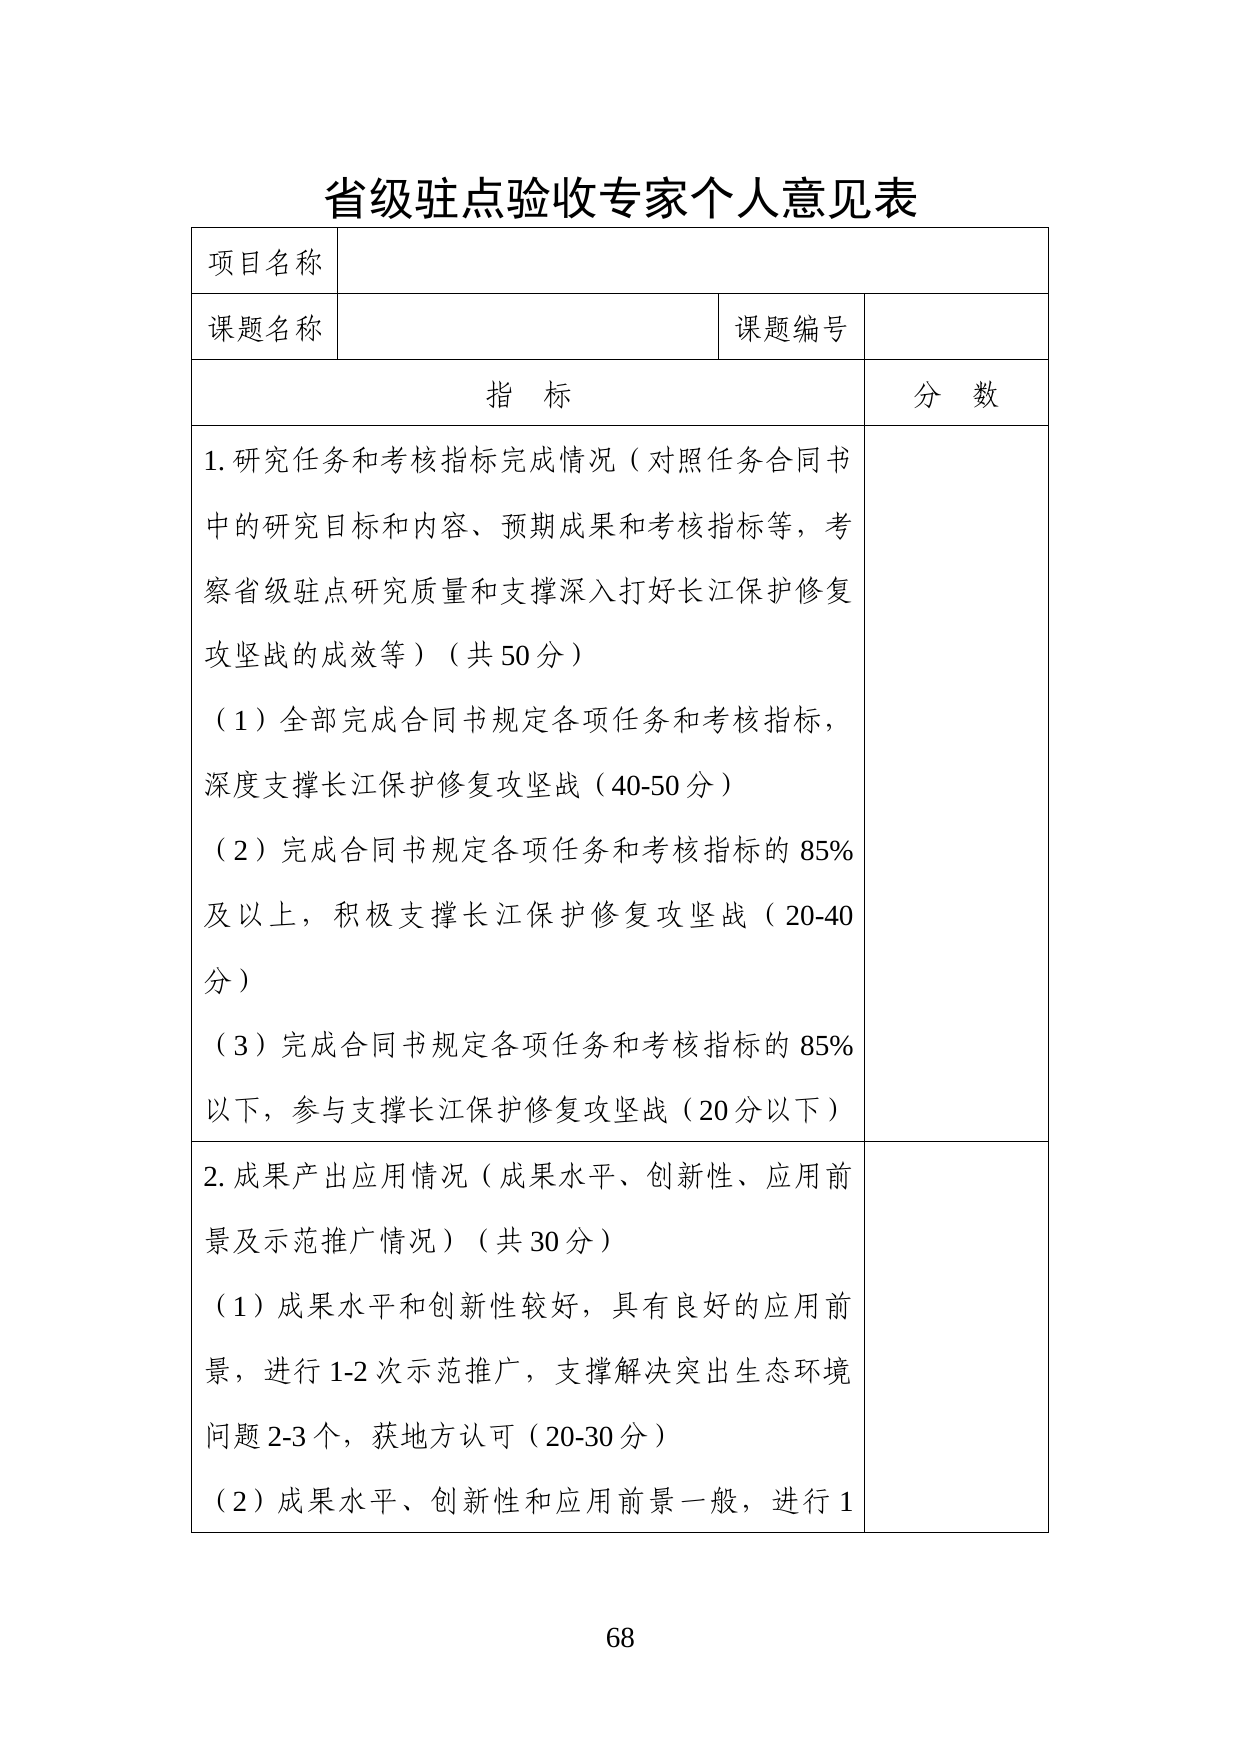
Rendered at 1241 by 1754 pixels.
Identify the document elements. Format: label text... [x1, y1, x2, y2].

subtitle 省级驻点验收专家个人意见表 [187, 162, 1053, 227]
table_cell 研究任务和考核指标完成情况（对照任务合同书中的研究目标和内容、预期成果和考核指标等，考察省级驻点研究质量和支撑深入打好长江保护修复攻坚战的成效等）（共50分） （1）全部完成合同书规定各项任务和考核指标，深度支撑长江保护修复攻坚战（40-50分） （2）完成合同书规定各项任务和考核指标的85%及以上，积极支撑长江保护修复攻坚战（20-40分） （3）完成合同书规定各项任务和考核指标的85%以下，参与支撑长江保护修复攻坚战（20分以下） [192, 426, 864, 1141]
table_cell 指 标 [192, 360, 864, 425]
table_header [338, 228, 1048, 293]
table_cell [865, 294, 1048, 359]
table_header 项目名称 [192, 228, 337, 293]
table_cell 分 数 [865, 360, 1048, 425]
table_cell [865, 1142, 1048, 1532]
table_cell 课题名称 [192, 294, 337, 359]
table_cell 课题编号 [719, 294, 864, 359]
table_cell [865, 426, 1048, 1141]
table_cell [338, 294, 718, 359]
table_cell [192, 1142, 864, 1532]
